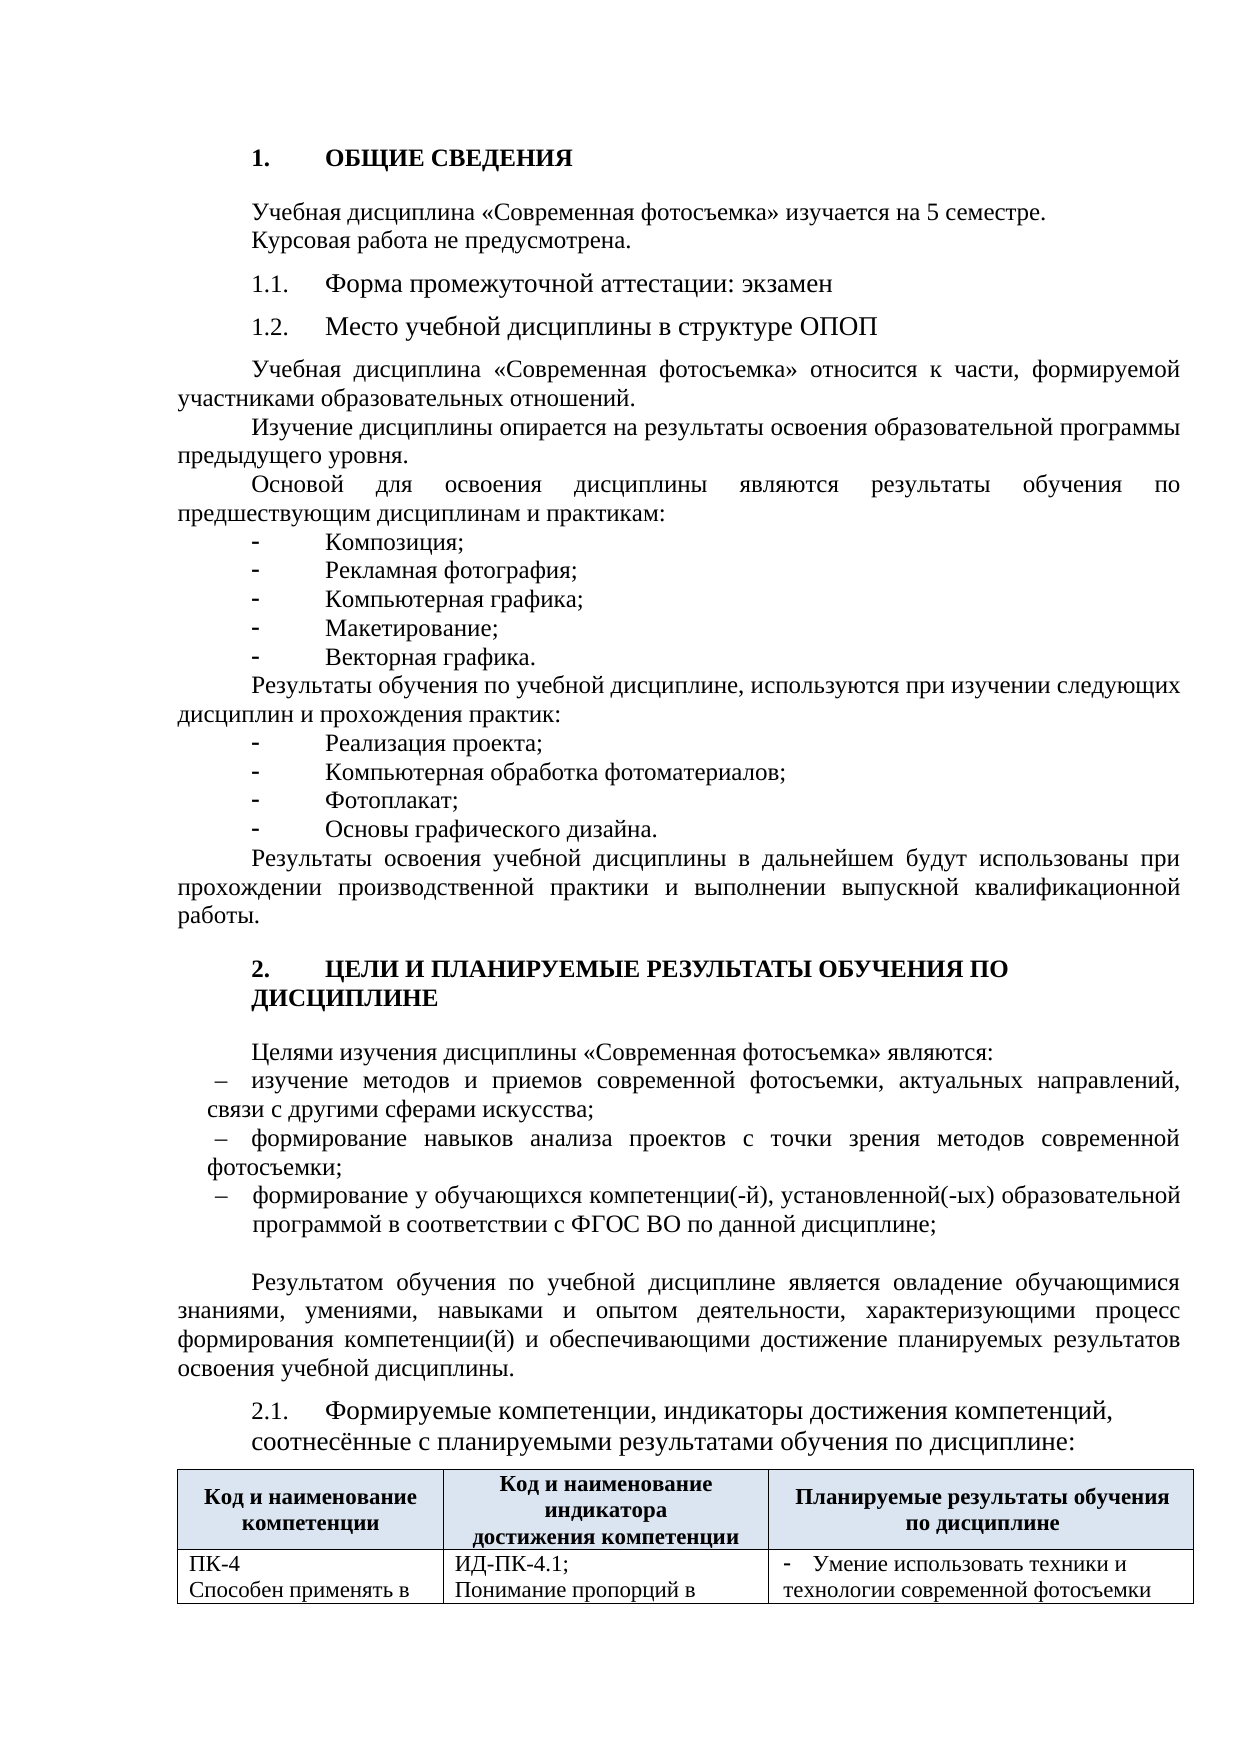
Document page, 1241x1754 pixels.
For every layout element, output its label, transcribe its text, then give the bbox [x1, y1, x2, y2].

list Целями изучения дисциплины «Современная фотосъемка» являются: [177, 1037, 1181, 1065]
subtitle ОБЩИЕ СВЕДЕНИЯ [251, 143, 1181, 172]
subtitle Форма промежуточной аттестации: экзамен [251, 267, 1181, 298]
table_header Код и наименование индикатора достижения компетенции [444, 1470, 768, 1549]
list Фотоплакат; [177, 785, 1181, 814]
list Курсовая работа не предусмотрена. [177, 226, 1181, 254]
table_header Код и наименование компетенции [178, 1470, 443, 1549]
list Макетирование; [177, 613, 1181, 642]
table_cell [444, 1550, 768, 1603]
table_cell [178, 1550, 443, 1603]
list изучение методов и приемов современной фотосъемки, актуальных направлений, связи с другими сферами искусства; [207, 1065, 1181, 1123]
list Результаты обучения по учебной дисциплине, используются при изучении следующих дисциплин и прохождения практик: [177, 670, 1181, 728]
list Основой для освоения дисциплины являются результаты обучения по предшествующим дисциплинам и практикам: [177, 469, 1181, 527]
list Учебная дисциплина «Современная фотосъемка» изучается на 5 семестре. [177, 197, 1181, 226]
list Компьютерная графика; [177, 584, 1181, 613]
list Основы графического дизайна. [177, 814, 1181, 843]
list Рекламная фотография; [177, 555, 1181, 584]
list Изучение дисциплины опирается на результаты освоения образовательной программы предыдущего уровня. [177, 412, 1181, 469]
list Учебная дисциплина «Современная фотосъемка» относится к части, формируемой участниками образовательных отношений. [177, 354, 1181, 412]
list формирование у обучающихся компетенции(-й), установленной(-ых) образовательной программой в соответствии с ФГОС ВО по данной дисциплине; [215, 1180, 1181, 1238]
list Векторная графика. [177, 642, 1181, 670]
list Композиция; [177, 527, 1181, 555]
list Результатом обучения по учебной дисциплине является овладение обучающимися знаниями, умениями, навыками и опытом деятельности, характеризующими процесс формирования компетенции(й) и обеспечивающими достижение планируемых результатов освоения учебной дисциплины. [177, 1267, 1181, 1382]
table_header Планируемые результаты обучения по дисциплине [769, 1470, 1193, 1549]
list формирование навыков анализа проектов с точки зрения методов современной фотосъемки; [207, 1123, 1181, 1180]
subtitle ЦЕЛИ И ПЛАНИРУЕМЫЕ РЕЗУЛЬТАТЫ ОБУЧЕНИЯ ПО ДИСЦИПЛИНЕ [251, 954, 1181, 1012]
list Результаты освоения учебной дисциплины в дальнейшем будут использованы при прохождении производственной практики и выполнении выпускной квалификационной работы. [177, 843, 1181, 929]
list Компьютерная обработка фотоматериалов; [177, 757, 1181, 785]
list Реализация проекта; [177, 728, 1181, 757]
subtitle Место учебной дисциплины в структуре ОПОП [251, 311, 1181, 342]
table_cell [769, 1550, 1193, 1603]
subtitle Формируемые компетенции, индикаторы достижения компетенций, соотнесённые с планируемыми результатами обучения по дисциплине: [251, 1394, 1181, 1456]
